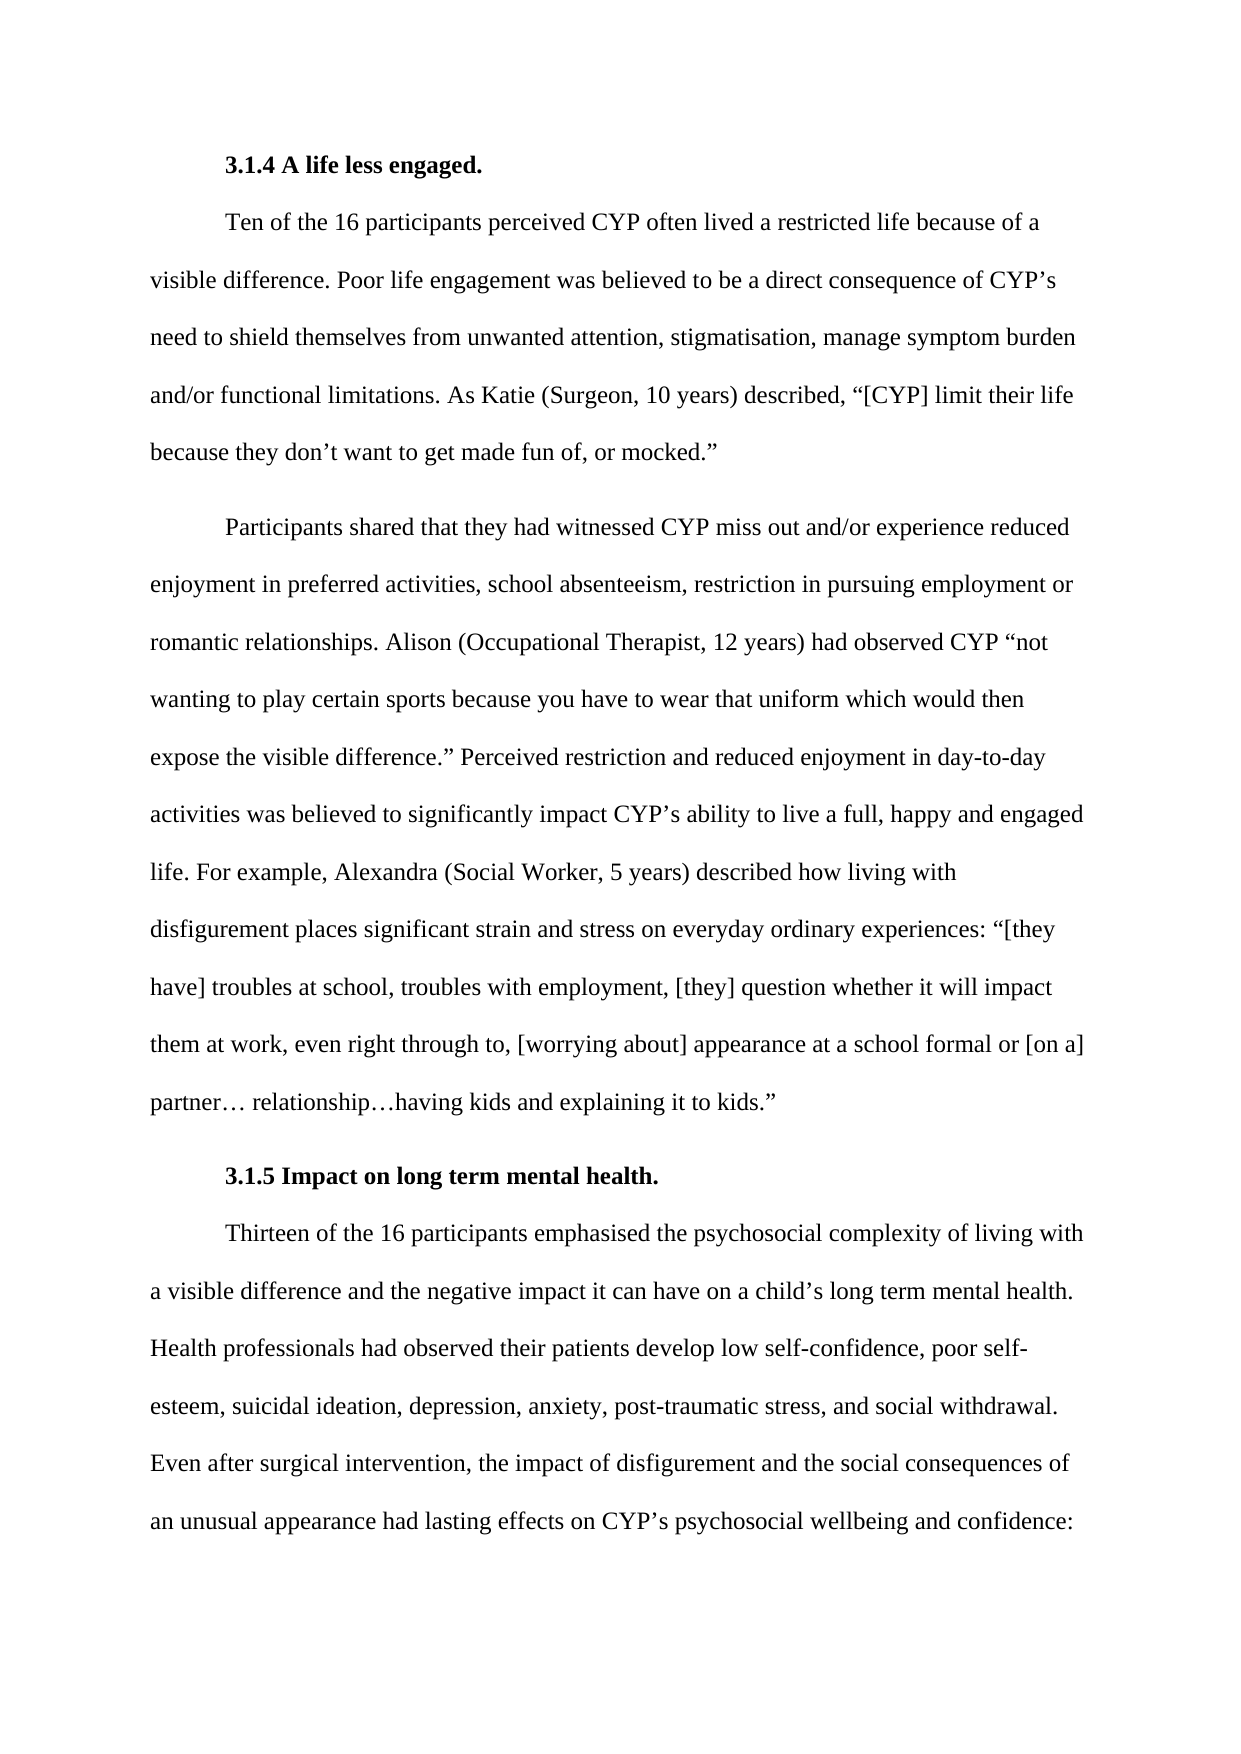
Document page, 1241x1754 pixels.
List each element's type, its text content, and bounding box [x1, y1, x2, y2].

subtitle 3.1.5 Impact on long term mental health. [150, 1161, 1090, 1189]
subtitle 3.1.4 A life less engaged. [150, 150, 1090, 179]
text Participants shared that they had witnessed CYP miss out and/or experience reduced enjoyment in preferred activities, school absenteeism, restriction in pursuing employment or romantic relationships. Alison (Occupational Therapist, 12 years) had observed CYP “not wanting to play certain sports because you have to wear that uniform which would then expose the visible difference.” Perceived restriction and reduced enjoyment in day-to-day activities was believed to significantly impact CYP’s ability to live a full, happy and engaged life. For example, Alexandra (Social Worker, 5 years) described how living with disfigurement places significant strain and stress on everyday ordinary experiences: “[they have] troubles at school, troubles with employment, [they] question whether it will impact them at work, even right through to, [worrying about] appearance at a school formal or [on a] partner… relationship…having kids and explaining it to kids.” [150, 512, 1090, 1115]
text Thirteen of the 16 participants emphasised the psychosocial complexity of living with a visible difference and the negative impact it can have on a child’s long term mental health. Health professionals had observed their patients develop low self-confidence, poor self-esteem, suicidal ideation, depression, anxiety, post-traumatic stress, and social withdrawal. Even after surgical intervention, the impact of disfigurement and the social consequences of an unusual appearance had lasting effects on CYP’s psychosocial wellbeing and confidence: [150, 1218, 1090, 1534]
text Ten of the 16 participants perceived CYP often lived a restricted life because of a visible difference. Poor life engagement was believed to be a direct consequence of CYP’s need to shield themselves from unwanted attention, stigmatisation, manage symptom burden and/or functional limitations. As Katie (Surgeon, 10 years) described, “[CYP] limit their life because they don’t want to get made fun of, or mocked.” [150, 207, 1090, 466]
